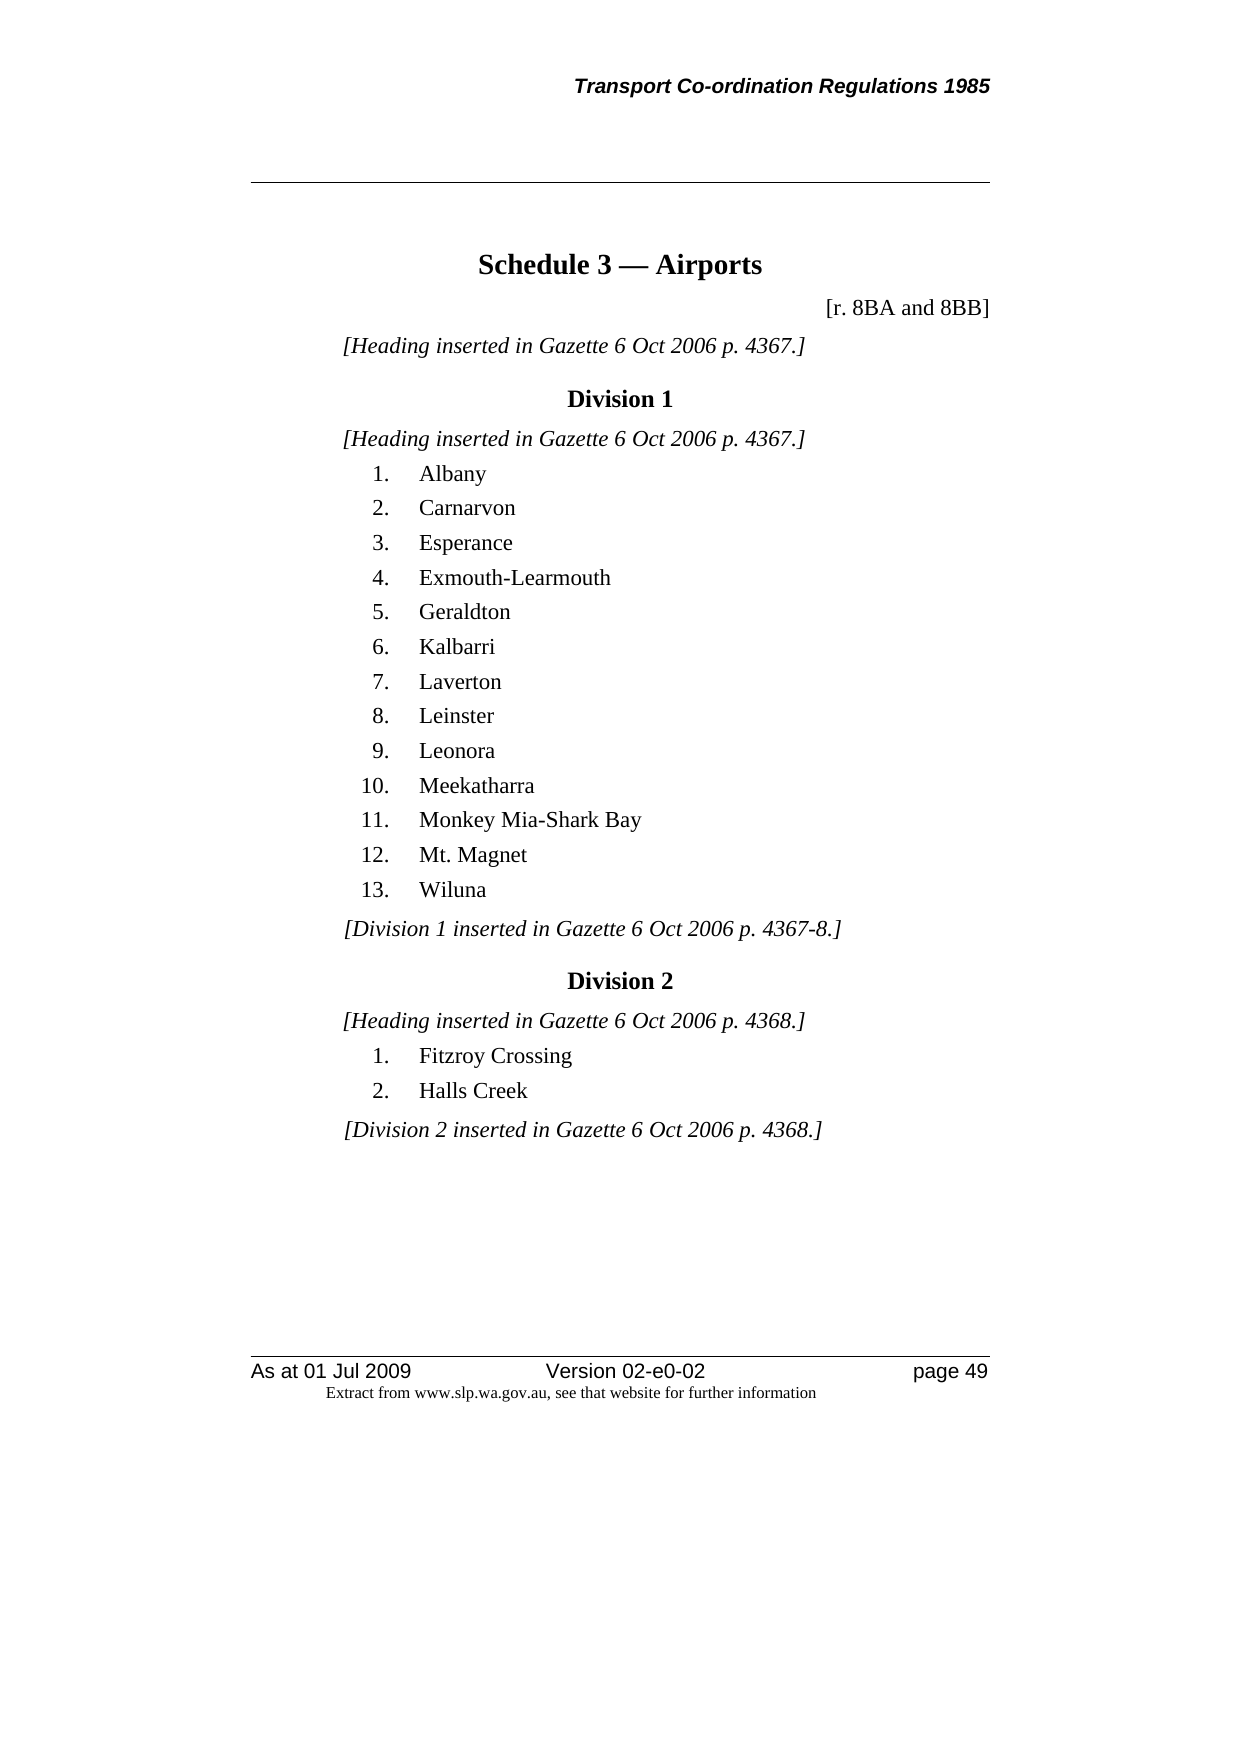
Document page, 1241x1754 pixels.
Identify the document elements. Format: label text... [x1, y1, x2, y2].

subtitle [Heading inserted in Gazette 6 Oct 2006 p. 4367.] [251, 425, 990, 451]
text 10. Meekatharra [251, 772, 990, 798]
text 4. Exmouth-Learmouth [251, 564, 990, 590]
text 3. Esperance [251, 529, 990, 555]
text 1. Fitzroy Crossing [251, 1042, 990, 1068]
text 6. Kalbarri [251, 633, 990, 659]
text 13. Wiluna [251, 876, 990, 902]
text [Division 2 inserted in Gazette 6 Oct 2006 p. 4368.] [251, 1116, 990, 1142]
text 7. Laverton [251, 668, 990, 694]
text 12. Mt. Magnet [251, 841, 990, 868]
subtitle Division 2 [251, 966, 990, 995]
text 9. Leonora [251, 737, 990, 763]
subtitle [Heading inserted in Gazette 6 Oct 2006 p. 4367.] [251, 332, 990, 359]
subtitle Schedule 3 — Airports [251, 247, 990, 281]
text 1. Albany [251, 460, 990, 486]
text 11. Monkey Mia-Shark Bay [251, 807, 990, 833]
text [r. 8BA and 8BB] [251, 293, 990, 320]
text 8. Leinster [251, 702, 990, 729]
subtitle Division 1 [251, 384, 990, 412]
text 2. Carnarvon [251, 494, 990, 521]
text 2. Halls Creek [251, 1077, 990, 1103]
subtitle [Heading inserted in Gazette 6 Oct 2006 p. 4368.] [251, 1007, 990, 1034]
text 5. Geraldton [251, 598, 990, 625]
text [Division 1 inserted in Gazette 6 Oct 2006 p. 4367-8.] [251, 915, 990, 941]
